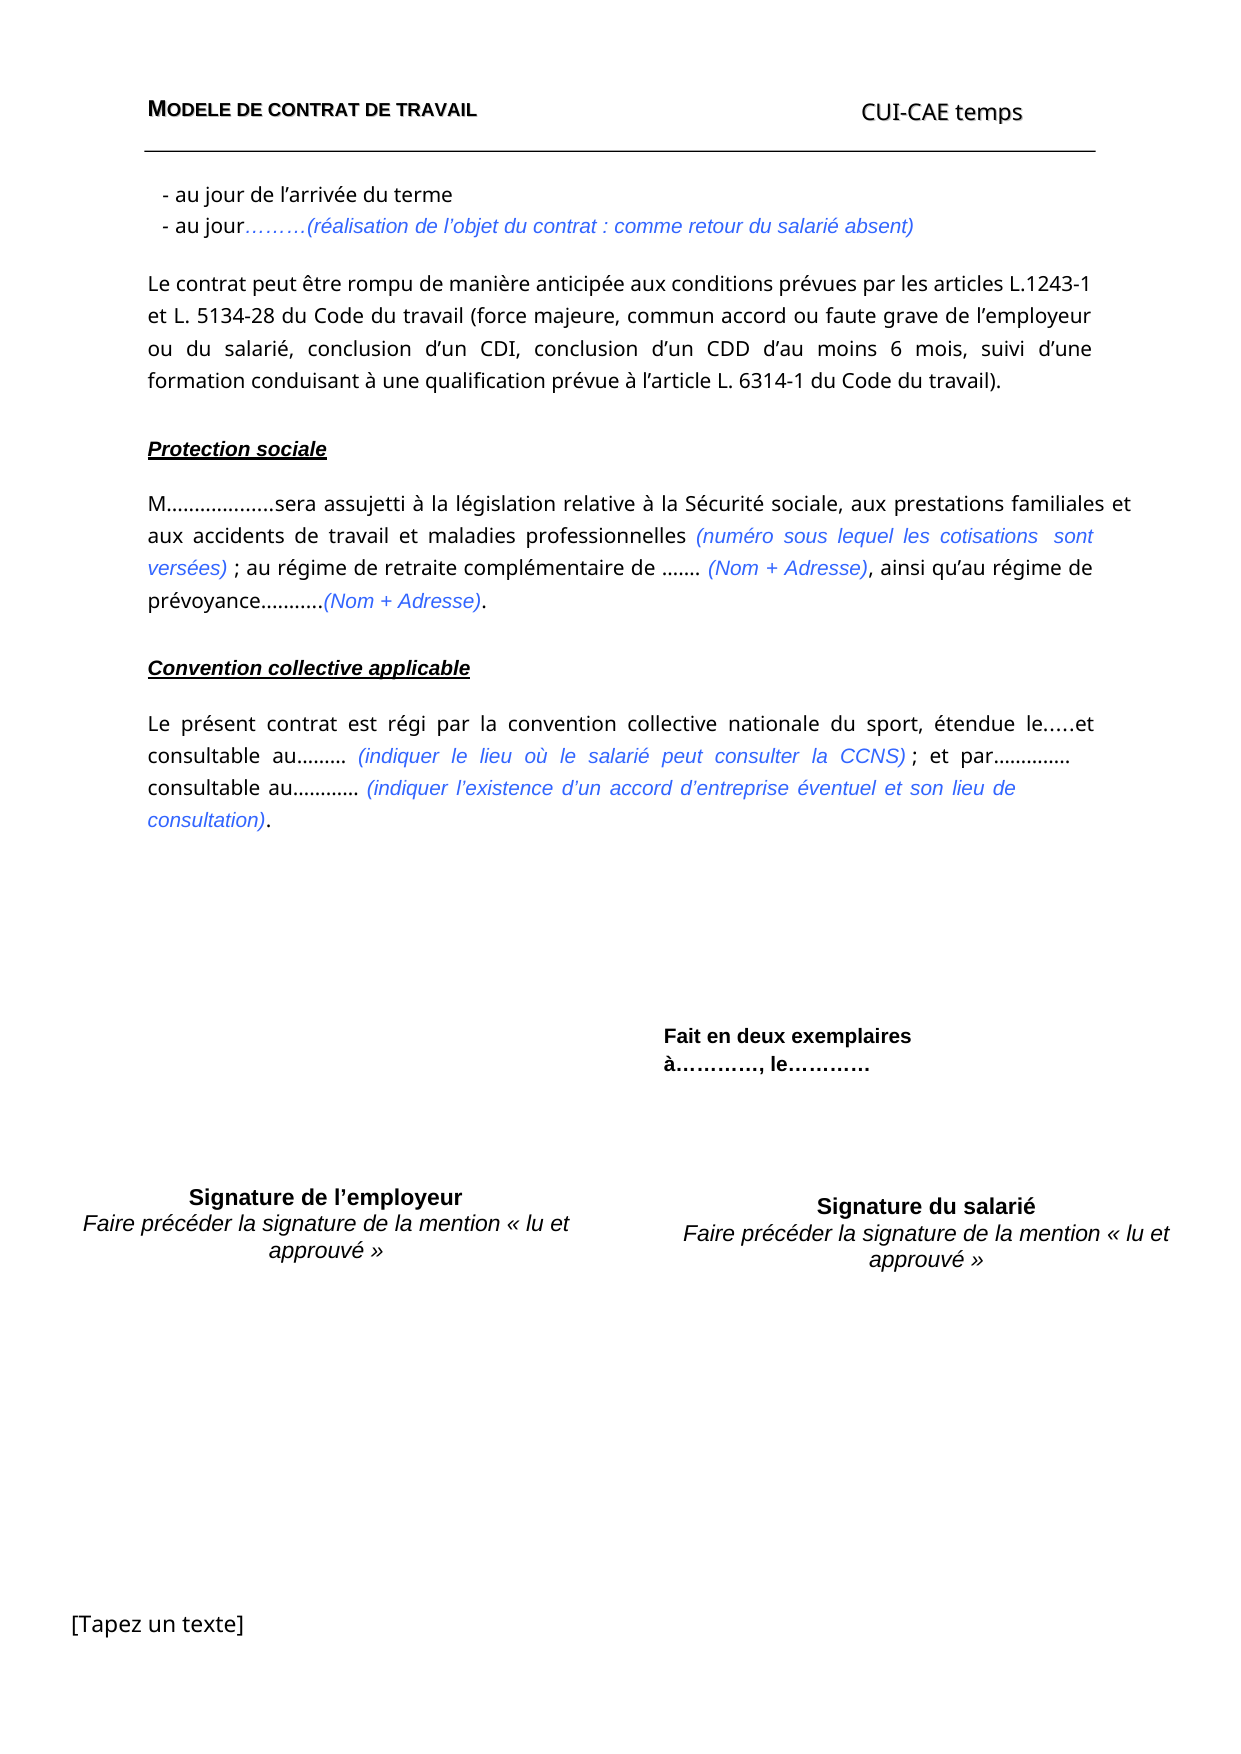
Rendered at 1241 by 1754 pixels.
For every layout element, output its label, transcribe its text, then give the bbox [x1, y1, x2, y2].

list au jour de l’arrivée du terme [162, 180, 1182, 208]
text Faire précéder la signature de la mention « lu et approuvé » [682, 1220, 1170, 1273]
subtitle Protection sociale [147, 436, 1182, 460]
subtitle Convention collective applicable [147, 656, 1182, 680]
text consultable au……… (indiquer le lieu où le salarié peut consulter la CCNS) ; et par………….. [147, 741, 1182, 769]
text Fait en deux exemplaires à…………, le………… [664, 1024, 913, 1076]
text consultable au………… (indiquer l’existence d’un accord d’entreprise éventuel et son lieu de consultation). [147, 773, 1107, 834]
text Le présent contrat est régi par la convention collective nationale du sport, étendue le et [147, 709, 1182, 737]
list au jour………(réalisation de l’objet du contrat : comme retour du salarié absent) [162, 211, 1182, 240]
text aux accidents de travail et maladies professionnelles (numéro sous lequel les cotisations sont versées) ; au régime de retraite complémentaire de ……. (Nom + Adresse), ainsi qu’au régime de prévoyance (Nom + Adresse). [147, 521, 1093, 614]
subtitle Signature du salarié [682, 1193, 1170, 1219]
text M sera assujetti à la législation relative à la Sécurité sociale, aux prestations familiales et [147, 489, 1182, 518]
subtitle Signature de l’employeur [81, 1183, 570, 1210]
text Faire précéder la signature de la mention « lu et approuvé » [82, 1210, 570, 1263]
text Le contrat peut être rompu de manière anticipée aux conditions prévues par les articles L.1243-1 et L. 5134-28 du Code du travail (force majeure, commun accord ou faute grave de l’employeur ou du salarié, conclusion d’un CDI, conclusion d’un CDD d’au moins 6 mois, suivi d’une formation conduisant à une qualification prévue à l’article L. 6314-1 du Code du travail). [147, 269, 1093, 395]
